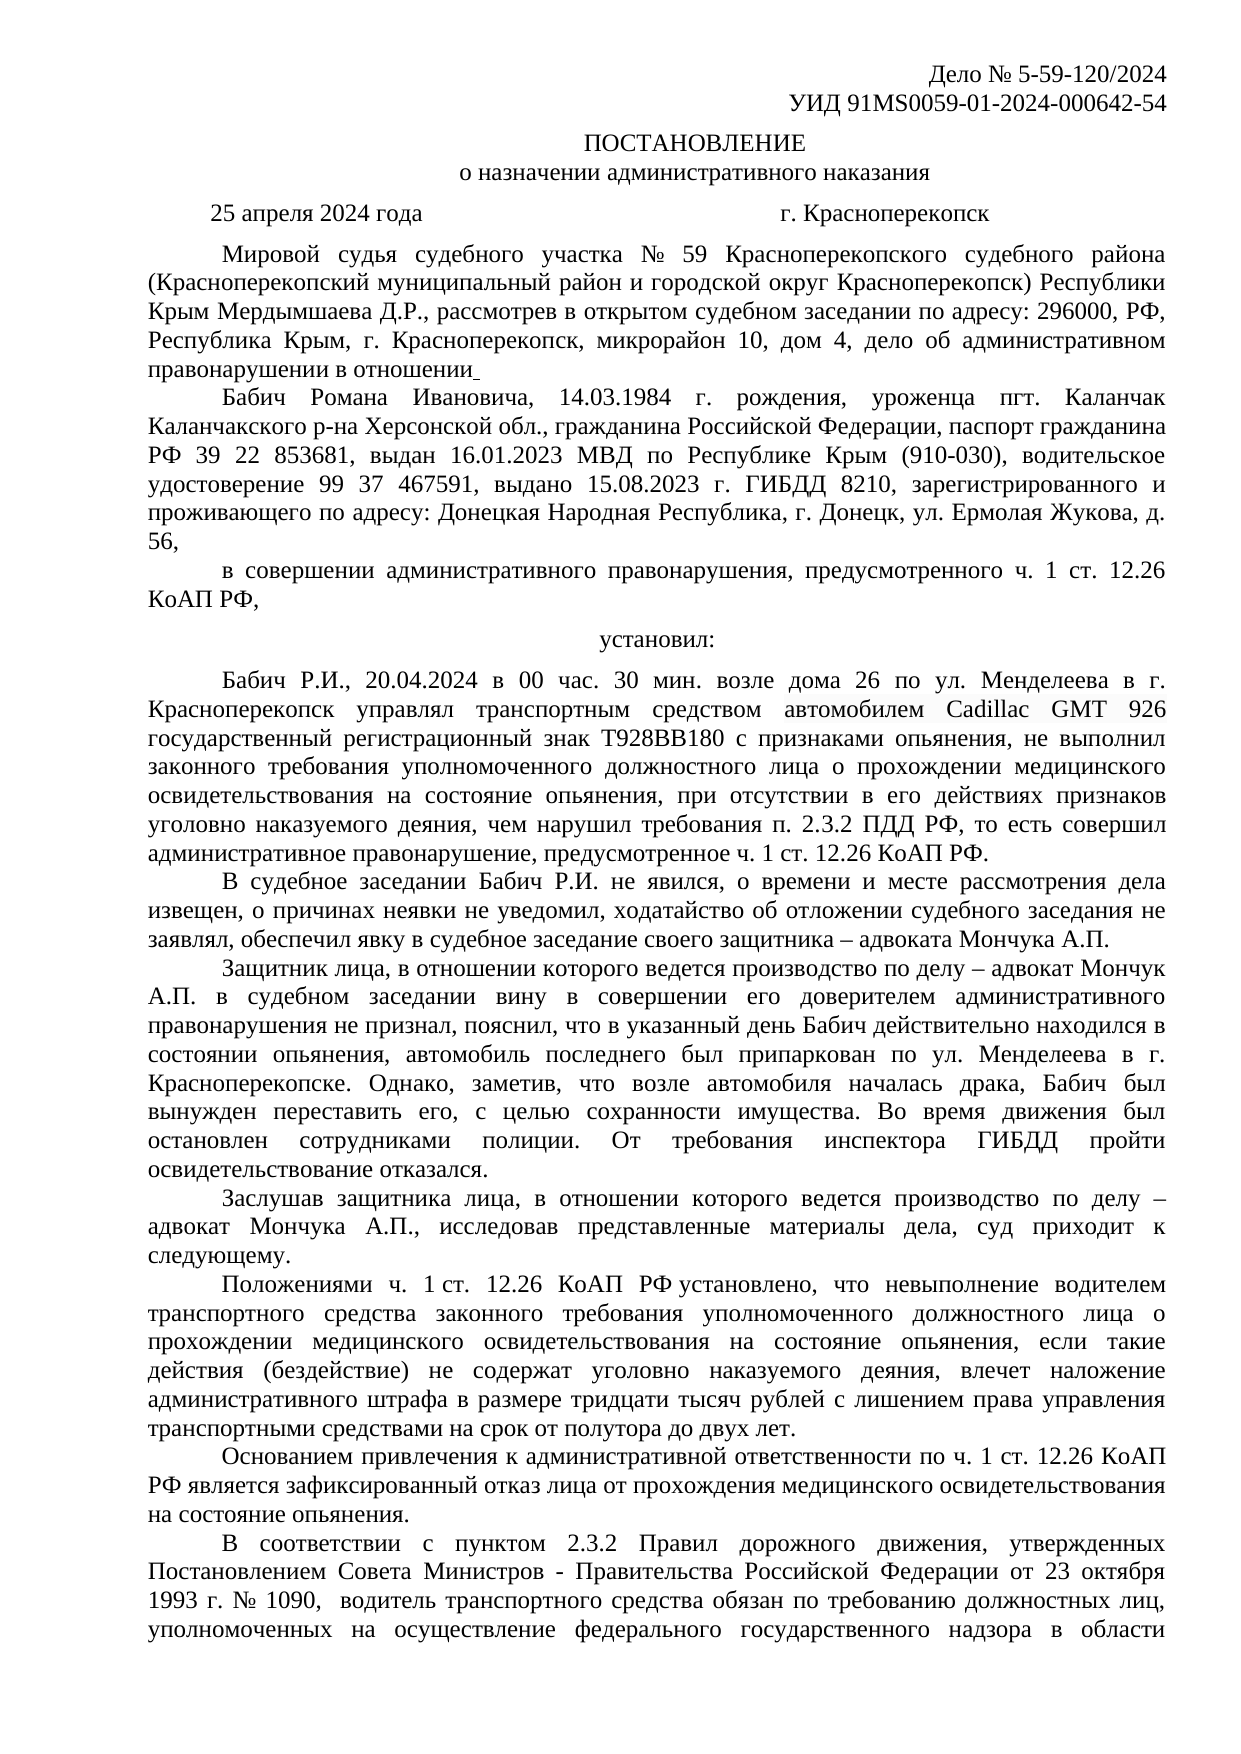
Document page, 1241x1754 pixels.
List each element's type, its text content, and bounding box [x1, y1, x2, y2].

text Бабич Романа Ивановича, 14.03.1984 г. рождения, уроженца пгт. Каланчак Каланчакского р-на Херсонской обл., гражданина Российской Федерации, паспорт гражданина РФ 39 22 853681, выдан 16.01.2023 МВД по Республике Крым (910-030), водительское удостоверение 99 37 467591, выдано 15.08.2023 г. ГИБДД 8210, зарегистрированного и проживающего по адресу: Донецкая Народная Республика, г. Донецк, ул. Ермолая Жукова, д. 56, [148, 382, 1167, 555]
text Бабич Р.И., 20.04.2024 в 00 час. 30 мин. возле дома 26 по ул. Менделеева в г. Красноперекопск управлял транспортным средством автомобилем Cadillac GMT 926 государственный регистрационный знак Т928ВВ180 с признаками опьянения, не выполнил законного требования уполномоченного должностного лица о прохождении медицинского освидетельствования на состояние опьянения, при отсутствии в его действиях признаков уголовно наказуемого деяния, чем нарушил требования п. 2.3.2 ПДД РФ, то есть совершил административное правонарушение, предусмотренное ч. 1 ст. 12.26 КоАП РФ. [148, 665, 1167, 866]
text УИД 91MS0059-01-2024-000642-54 [148, 88, 1167, 117]
text ПОСТАНОВЛЕНИЕ [148, 128, 1167, 157]
text Положениями ч. 1 ст. 12.26 КоАП РФ установлено, что невыполнение водителем транспортного средства законного требования уполномоченного должностного лица о прохождении медицинского освидетельствования на состояние опьянения, если такие действия (бездействие) не содержат уголовно наказуемого деяния, влечет наложение административного штрафа в размере тридцати тысяч рублей с лишением права управления транспортными средствами на срок от полутора до двух лет. [148, 1269, 1167, 1441]
text о назначении административного наказания [148, 157, 1167, 186]
text установил: [148, 624, 1167, 653]
text Дело № 5-59-120/2024 [148, 59, 1167, 88]
text Защитник лица, в отношении которого ведется производство по делу – адвокат Мончук А.П. в судебном заседании вину в совершении его доверителем административного правонарушения не признал, пояснил, что в указанный день Бабич действительно находился в состоянии опьянения, автомобиль последнего был припаркован по ул. Менделеева в г. Красноперекопске. Однако, заметив, что возле автомобиля началась драка, Бабич был вынужден переставить его, с целью сохранности имущества. Во время движения был остановлен сотрудниками полиции. От требования инспектора ГИБДД пройти освидетельствование отказался. [148, 953, 1167, 1183]
subtitle Мировой судья судебного участка № 59 Красноперекопского судебного района (Красноперекопский муниципальный район и городской округ Красноперекопск) Республики Крым Мердымшаева Д.Р., рассмотрев в открытом судебном заседании по адресу: 296000, РФ, Республика Крым, г. Красноперекопск, микрорайон 10, дом 4, дело об административном правонарушении в отношении [148, 239, 1167, 382]
text В судебное заседании Бабич Р.И. не явился, о времени и месте рассмотрения дела извещен, о причинах неявки не уведомил, ходатайство об отложении судебного заседания не заявлял, обеспечил явку в судебное заседание своего защитника – адвоката Мончука А.П. [148, 866, 1167, 953]
text Заслушав защитника лица, в отношении которого ведется производство по делу – адвокат Мончука А.П., исследовав представленные материалы дела, суд приходит к следующему. [148, 1183, 1167, 1269]
text 25 апреля 2024 года г. Красноперекопск [148, 198, 1167, 227]
text Основанием привлечения к административной ответственности по ч. 1 ст. 12.26 КоАП РФ является зафиксированный отказ лица от прохождения медицинского освидетельствования на состояние опьянения. [148, 1441, 1167, 1528]
text в совершении административного правонарушения, предусмотренного ч. 1 ст. 12.26 КоАП РФ, [148, 555, 1167, 612]
